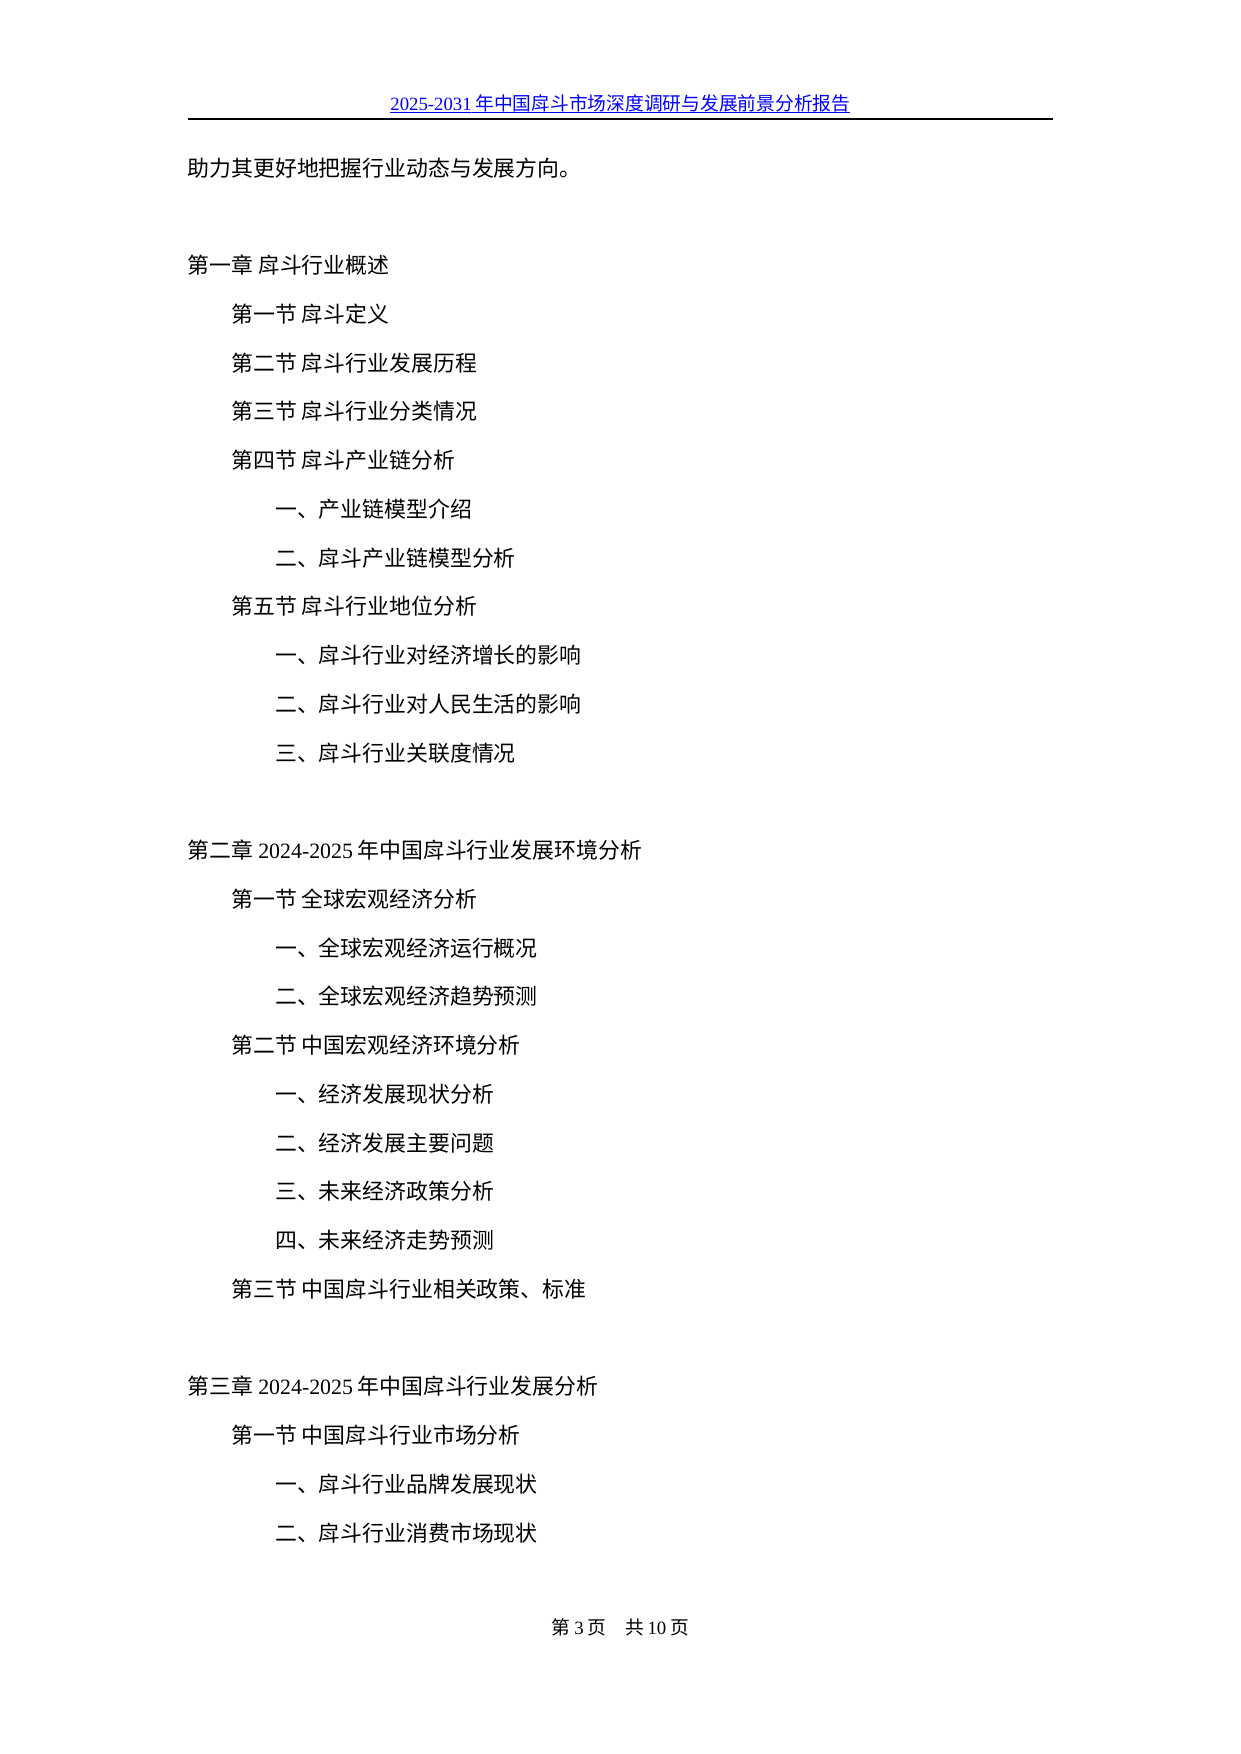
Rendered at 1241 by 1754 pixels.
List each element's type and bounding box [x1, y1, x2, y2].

text [187, 150, 1053, 1548]
